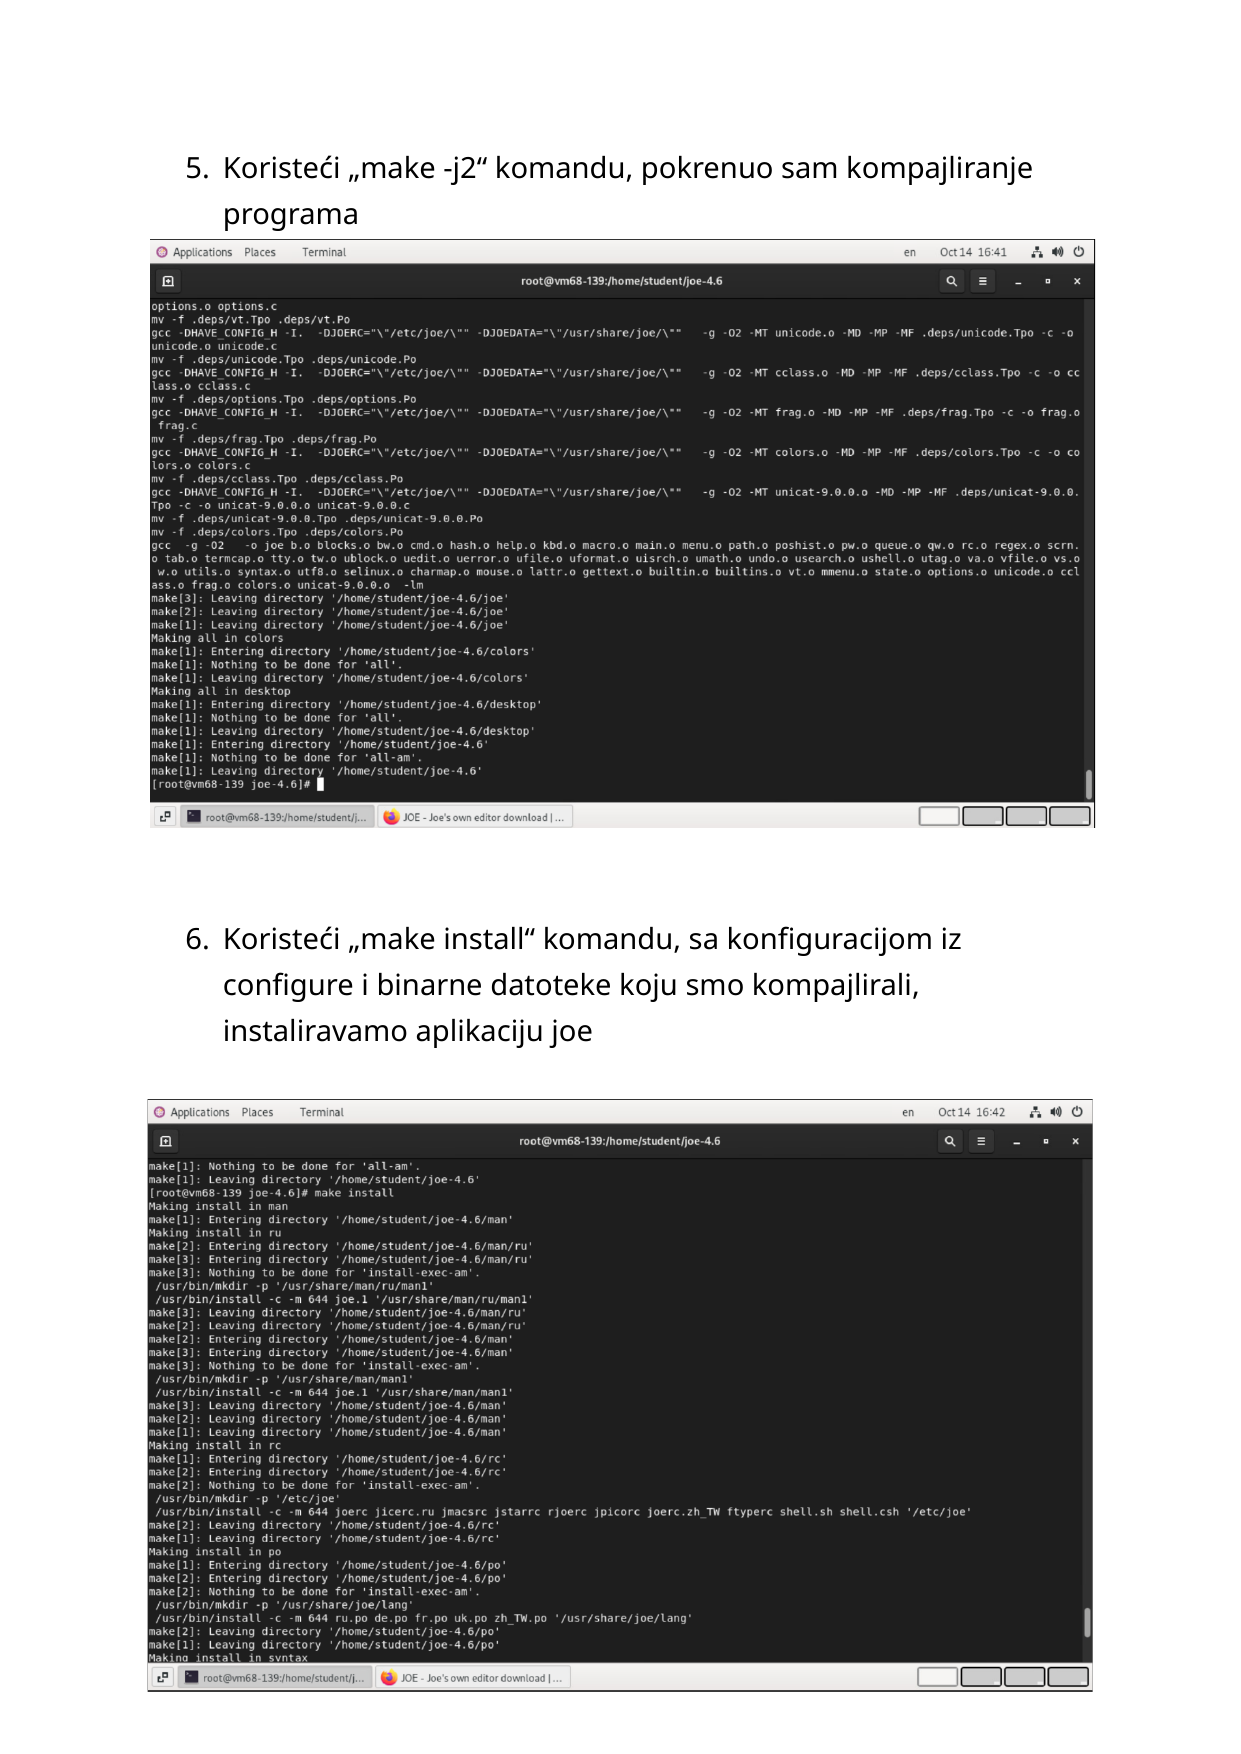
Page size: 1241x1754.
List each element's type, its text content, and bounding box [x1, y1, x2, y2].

picture [147, 1099, 1093, 1692]
list Koristeći „make -j2“ komandu, pokrenuo sam kompajliranje programa [185, 148, 1093, 233]
list Koristeći „make install“ komandu, sa konfiguracijom iz configure i binarne datoteke koju smo kompajlirali, instaliravamo aplikaciju joe [185, 919, 1093, 1049]
picture [150, 239, 1096, 828]
